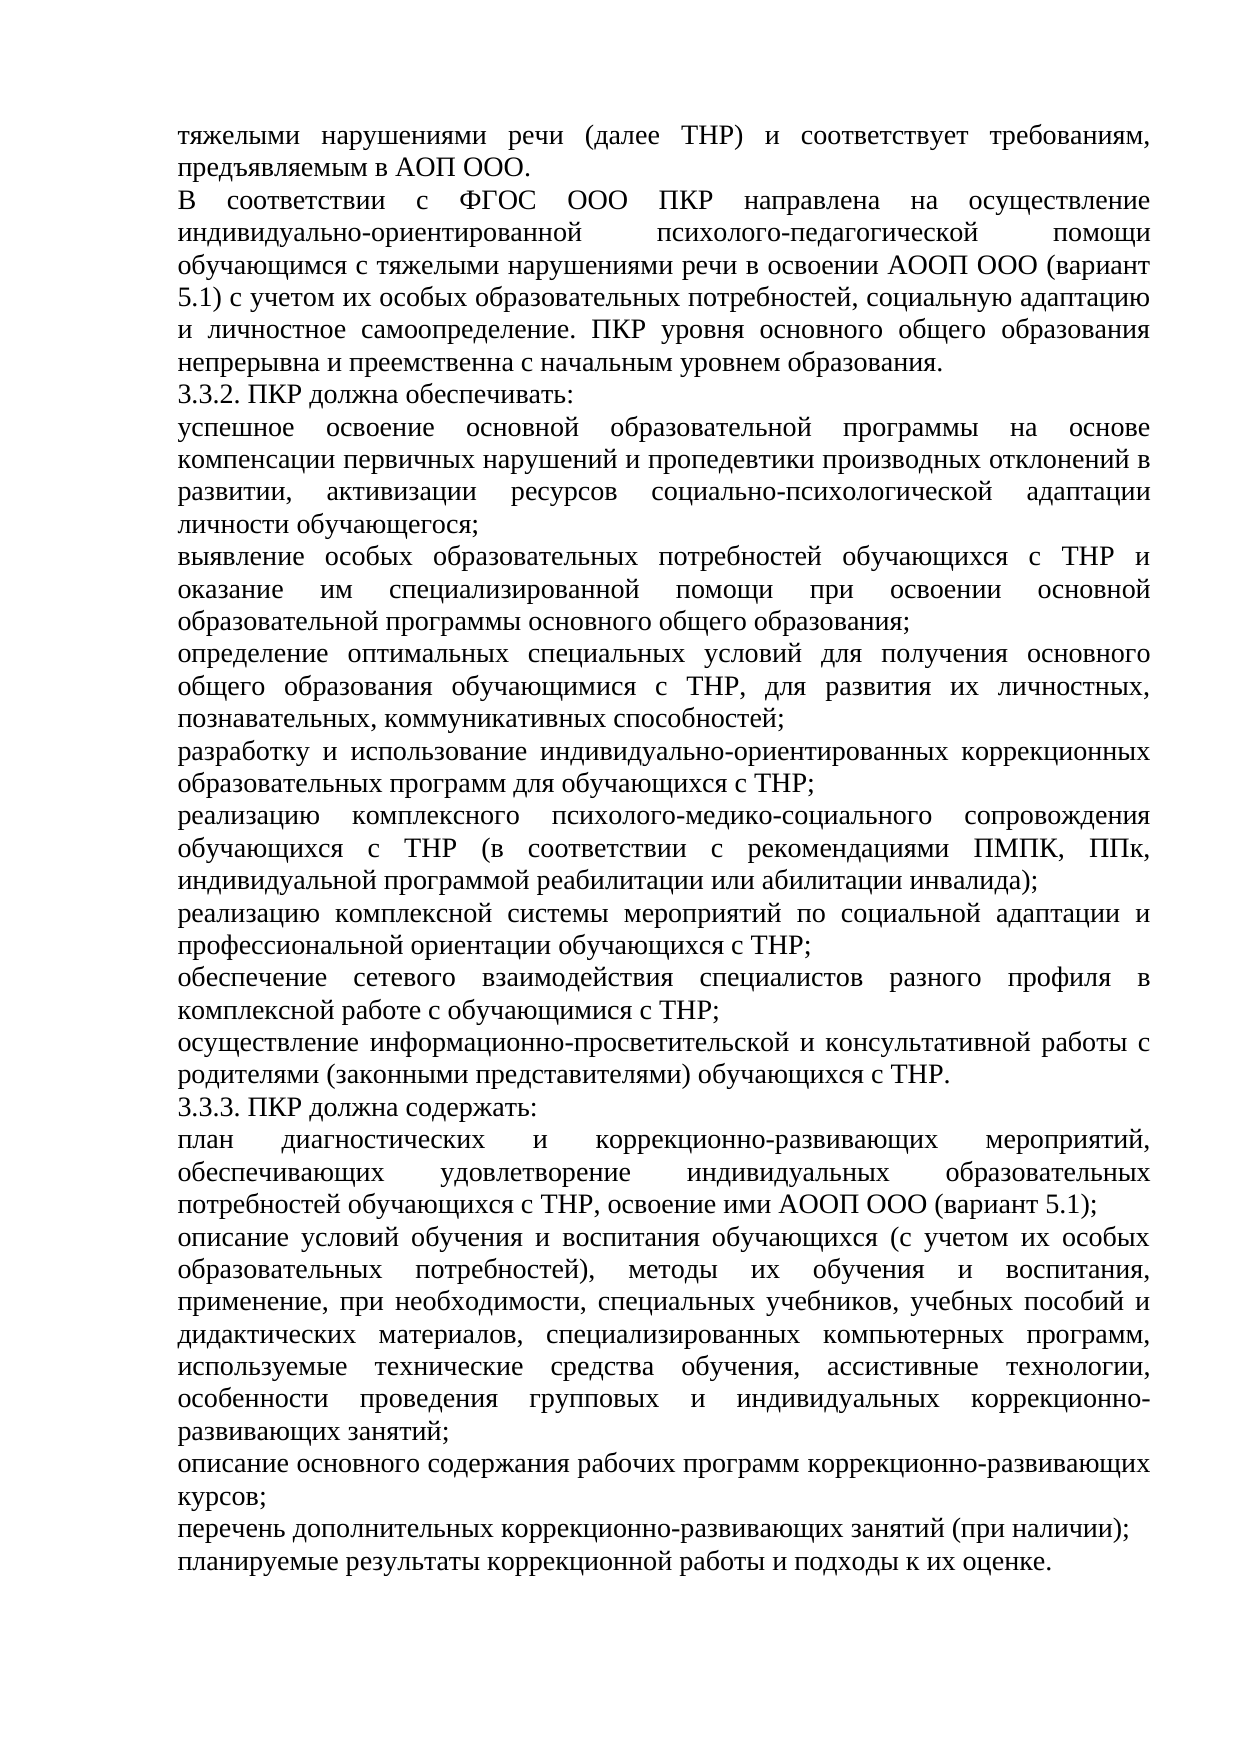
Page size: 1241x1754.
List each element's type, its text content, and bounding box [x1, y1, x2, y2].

text осуществление информационно-просветительской и консультативной работы с родителями (законными представителями) обучающихся с ТНР. [177, 1025, 1152, 1090]
text выявление особых образовательных потребностей обучающихся с ТНР и оказание им специализированной помощи при освоении основной образовательной программы основного общего образования; [177, 539, 1152, 636]
text реализацию комплексного психолого-медико-социального сопровождения обучающихся с ТНР (в соответствии с рекомендациями ПМПК, ППк, индивидуальной программой реабилитации или абилитации инвалида); [177, 798, 1152, 896]
text разработку и использование индивидуально-ориентированных коррекционных образовательных программ для обучающихся с ТНР; [177, 734, 1152, 798]
text обеспечение сетевого взаимодействия специалистов разного профиля в комплексной работе с обучающимися с ТНР; [177, 960, 1152, 1025]
text В соответствии с ФГОС ООО ПКР направлена на осуществление индивидуально-ориентированной психолого-педагогической помощи обучающимся с тяжелыми нарушениями речи в освоении АООП ООО (вариант 5.1) с учетом их особых образовательных потребностей, социальную адаптацию и личностное самоопределение. ПКР уровня основного общего образования непрерывна и преемственна с начальным уровнем образования. [177, 183, 1152, 377]
text 3.3.2. ПКР должна обеспечивать: [177, 377, 1152, 410]
text определение оптимальных специальных условий для получения основного общего образования обучающимися с ТНР, для развития их личностных, познавательных, коммуникативных способностей; [177, 636, 1152, 734]
text описание условий обучения и воспитания обучающихся (с учетом их особых образовательных потребностей), методы их обучения и воспитания, применение, при необходимости, специальных учебников, учебных пособий и дидактических материалов, специализированных компьютерных программ, используемые технические средства обучения, ассистивные технологии, особенности проведения групповых и индивидуальных коррекционно-развивающих занятий; [177, 1219, 1152, 1446]
text план диагностических и коррекционно-развивающих мероприятий, обеспечивающих удовлетворение индивидуальных образовательных потребностей обучающихся с ТНР, освоение ими АООП ООО (вариант 5.1); [177, 1122, 1152, 1219]
text перечень дополнительных коррекционно-развивающих занятий (при наличии); [177, 1511, 1152, 1543]
text 3.3.3. ПКР должна содержать: [177, 1090, 1152, 1122]
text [177, 118, 1152, 183]
text планируемые результаты коррекционной работы и подходы к их оценке. [177, 1543, 1152, 1576]
text реализацию комплексной системы мероприятий по социальной адаптации и профессиональной ориентации обучающихся с ТНР; [177, 896, 1152, 960]
text описание основного содержания рабочих программ коррекционно-развивающих курсов; [177, 1446, 1152, 1511]
text успешное освоение основной образовательной программы на основе компенсации первичных нарушений и пропедевтики производных отклонений в развитии, активизации ресурсов социально-психологической адаптации личности обучающегося; [177, 410, 1152, 539]
